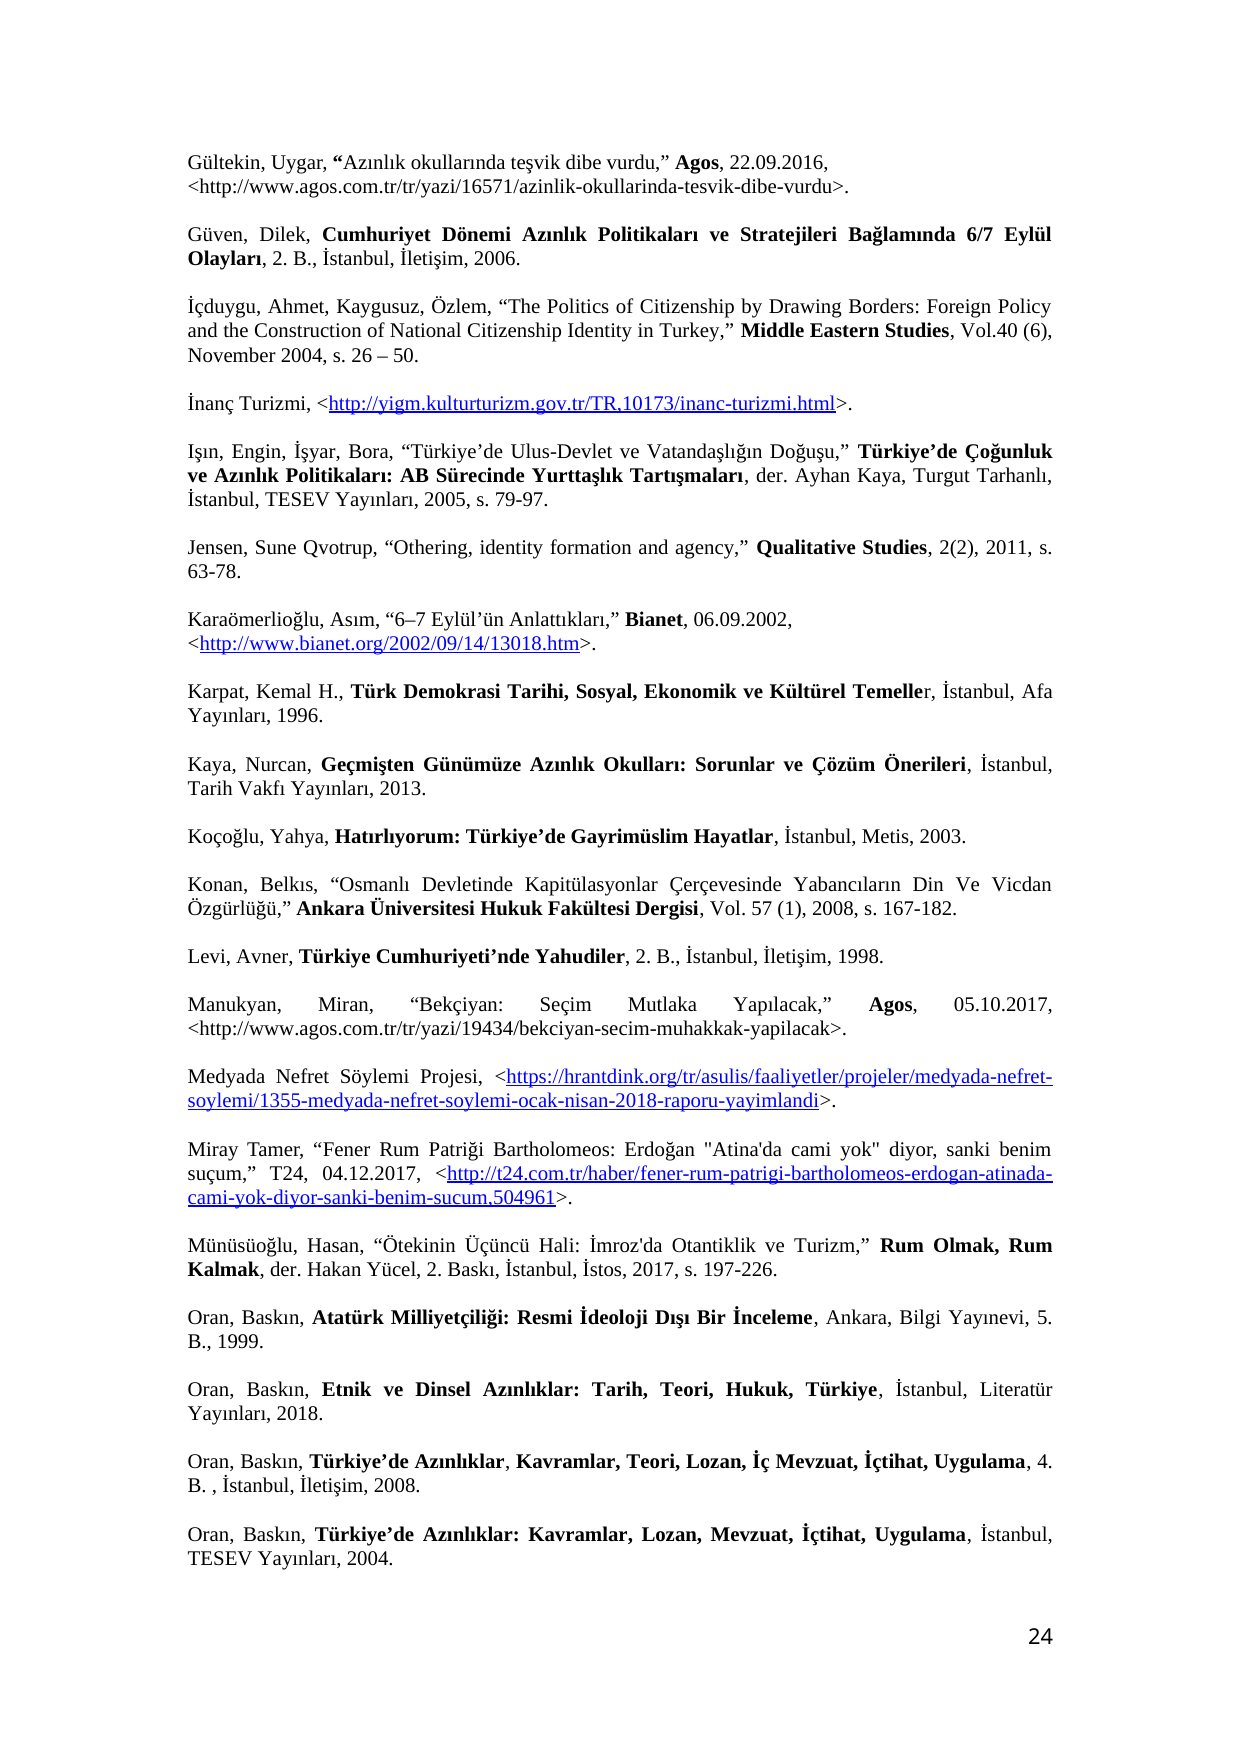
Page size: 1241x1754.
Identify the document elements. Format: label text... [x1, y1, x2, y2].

text Oran, Baskın, Atatürk Milliyetçiliği: Resmi İdeoloji Dışı Bir İnceleme, Ankara, Bilgi Yayınevi, 5. B., 1999. [187, 1305, 1053, 1353]
text Işın, Engin, İşyar, Bora, “Türkiye’de Ulus-Devlet ve Vatandaşlığın Doğuşu,” Türkiye’de Çoğunluk ve Azınlık Politikaları: AB Sürecinde Yurttaşlık Tartışmaları, der. Ayhan Kaya, Turgut Tarhanlı, İstanbul, TESEV Yayınları, 2005, s. 79-97. [187, 439, 1053, 511]
text Medyada Nefret Söylemi Projesi, <https://hrantdink.org/tr/asulis/faaliyetler/projeler/medyada-nefret-soylemi/1355-medyada-nefret-soylemi-ocak-nisan-2018-raporu-yayimlandi>. [187, 1064, 1053, 1112]
text Oran, Baskın, Etnik ve Dinsel Azınlıklar: Tarih, Teori, Hukuk, Türkiye, İstanbul, Literatür Yayınları, 2018. [187, 1377, 1053, 1425]
text <http://www.agos.com.tr/tr/yazi/16571/azinlik-okullarinda-tesvik-dibe-vurdu>. [187, 174, 1053, 198]
text Koçoğlu, Yahya, Hatırlıyorum: Türkiye’de Gayrimüslim Hayatlar, İstanbul, Metis, 2003. [187, 824, 1053, 848]
text Münüsüoğlu, Hasan, “Ötekinin Üçüncü Hali: İmroz'da Otantiklik ve Turizm,” Rum Olmak, Rum Kalmak, der. Hakan Yücel, 2. Baskı, İstanbul, İstos, 2017, s. 197-226. [187, 1233, 1053, 1281]
text Levi, Avner, Türkiye Cumhuriyeti’nde Yahudiler, 2. B., İstanbul, İletişim, 1998. [187, 944, 1053, 968]
text Manukyan, Miran, “Bekçiyan: Seçim Mutlaka Yapılacak,” Agos, 05.10.2017, <http://www.agos.com.tr/tr/yazi/19434/bekciyan-secim-muhakkak-yapilacak>. [187, 992, 1053, 1040]
text İnanç Turizmi, <http://yigm.kulturturizm.gov.tr/TR,10173/inanc-turizmi.html>. [187, 391, 1053, 415]
text Konan, Belkıs, “Osmanlı Devletinde Kapitülasyonlar Çerçevesinde Yabancıların Din Ve Vicdan Özgürlüğü,” Ankara Üniversitesi Hukuk Fakültesi Dergisi, Vol. 57 (1), 2008, s. 167-182. [187, 872, 1053, 920]
subtitle Miray Tamer, “Fener Rum Patriği Bartholomeos: Erdoğan "Atina'da cami yok" diyor, sanki benim suçum,” T24, 04.12.2017, <http://t24.com.tr/haber/fener-rum-patrigi-bartholomeos-erdogan-atinada-cami-yok-diyor-sanki-benim-sucum,504961>. [187, 1137, 1053, 1209]
text Oran, Baskın, Türkiye’de Azınlıklar, Kavramlar, Teori, Lozan, İç Mevzuat, İçtihat, Uygulama, 4. B. , İstanbul, İletişim, 2008. [187, 1449, 1053, 1497]
text Güven, Dilek, Cumhuriyet Dönemi Azınlık Politikaları ve Stratejileri Bağlamında 6/7 Eylül Olayları, 2. B., İstanbul, İletişim, 2006. [187, 222, 1053, 270]
text Karpat, Kemal H., Türk Demokrasi Tarihi, Sosyal, Ekonomik ve Kültürel Temeller, İstanbul, Afa Yayınları, 1996. [187, 679, 1053, 727]
subtitle Gültekin, Uygar, “Azınlık okullarında teşvik dibe vurdu,” Agos, 22.09.2016, [187, 150, 998, 174]
text İçduygu, Ahmet, Kaygusuz, Özlem, “The Politics of Citizenship by Drawing Borders: Foreign Policy and the Construction of National Citizenship Identity in Turkey,” Middle Eastern Studies, Vol.40 (6), November 2004, s. 26 – 50. [187, 294, 1053, 367]
text Karaömerlioğlu, Asım, “6–7 Eylül’ün Anlattıkları,” Bianet, 06.09.2002, <http://www.bianet.org/2002/09/14/13018.htm>. [187, 607, 1053, 655]
text Oran, Baskın, Türkiye’de Azınlıklar: Kavramlar, Lozan, Mevzuat, İçtihat, Uygulama, İstanbul, TESEV Yayınları, 2004. [187, 1522, 1053, 1570]
text Kaya, Nurcan, Geçmişten Günümüze Azınlık Okulları: Sorunlar ve Çözüm Önerileri, İstanbul, Tarih Vakfı Yayınları, 2013. [187, 752, 1053, 800]
text Jensen, Sune Qvotrup, “Othering, identity formation and agency,” Qualitative Studies, 2(2), 2011, s. 63-78. [187, 535, 1053, 583]
